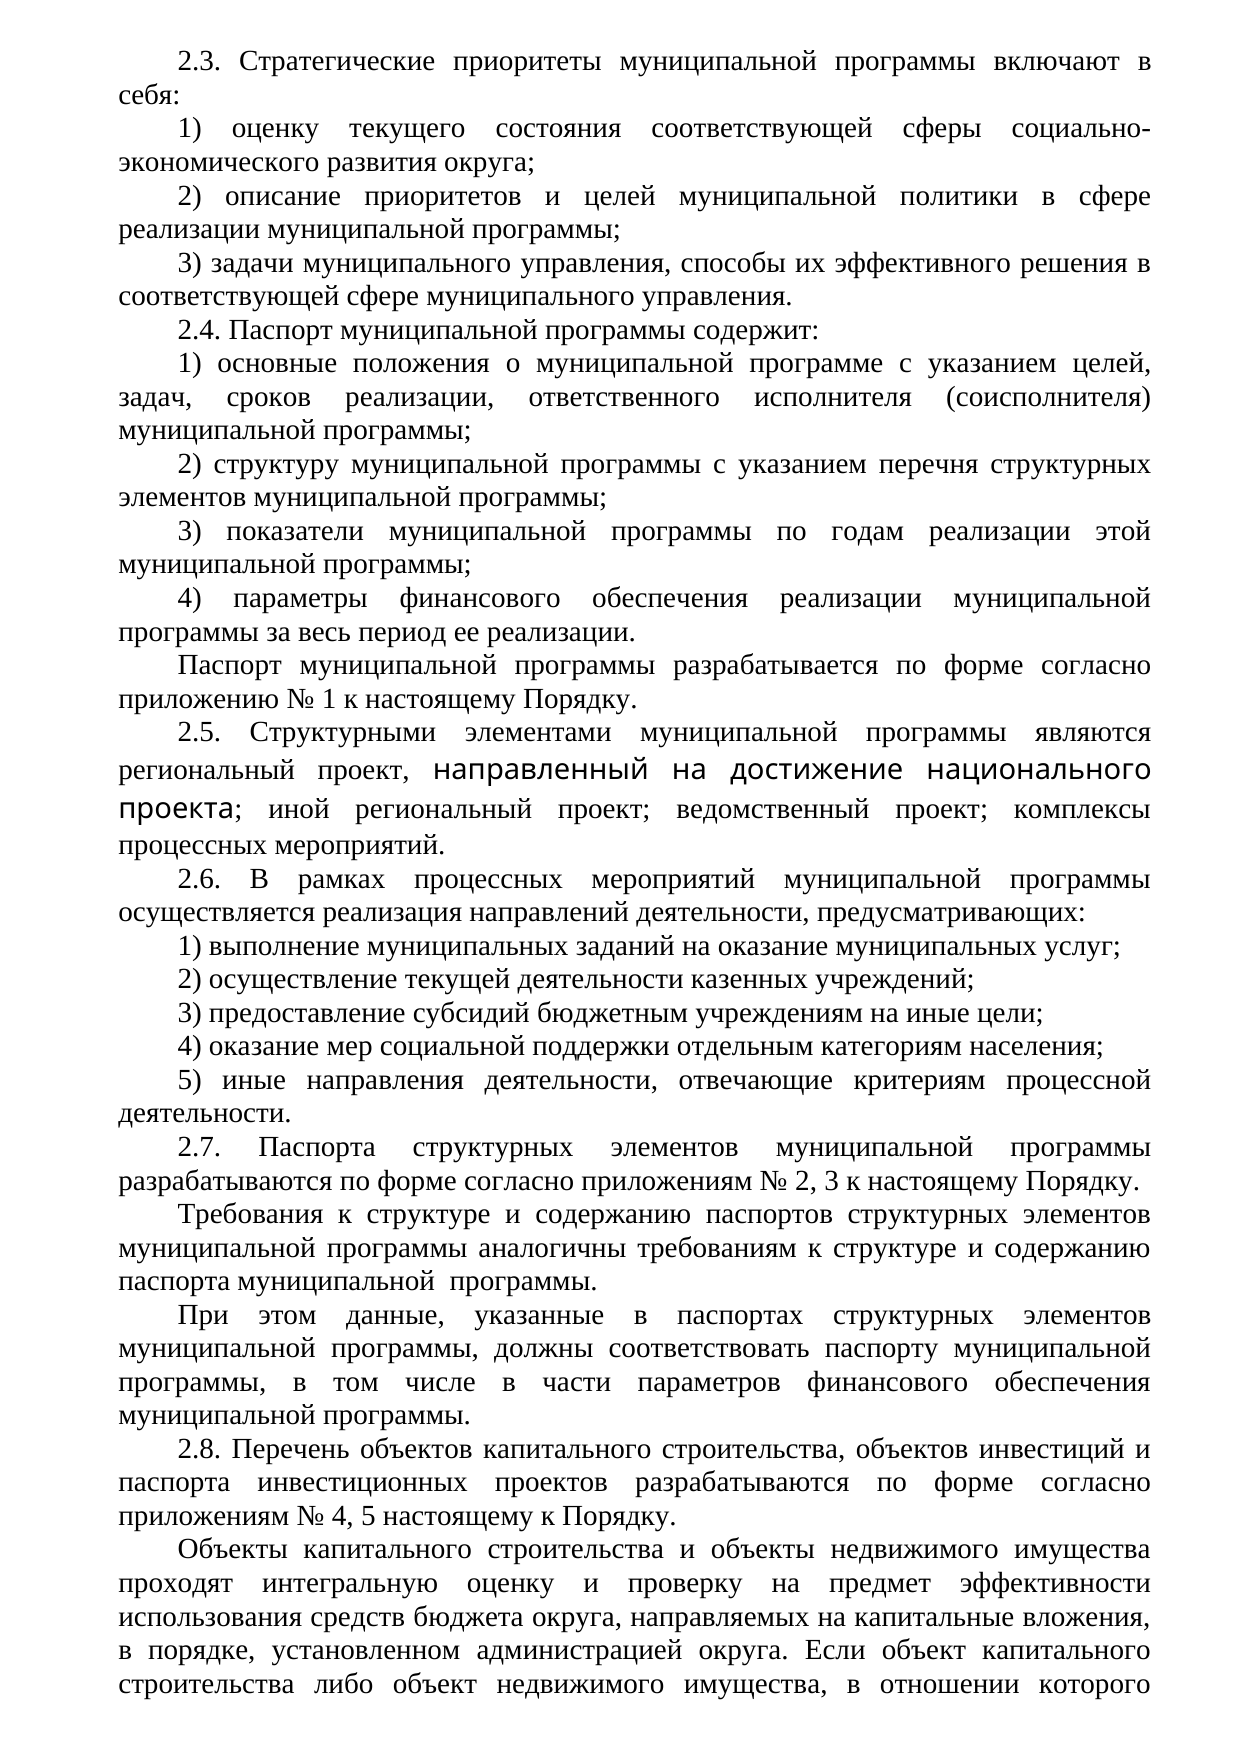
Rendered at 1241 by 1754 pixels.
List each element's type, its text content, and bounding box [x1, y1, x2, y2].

text 1) выполнение муниципальных заданий на оказание муниципальных услуг; [118, 928, 1152, 961]
text 2) описание приоритетов и целей муниципальной политики в сфере реализации муниципальной программы; [118, 178, 1152, 245]
text 1) основные положения о муниципальной программе с указанием целей, задач, сроков реализации, ответственного исполнителя (соисполнителя) муниципальной программы; [118, 345, 1152, 446]
text 3) показатели муниципальной программы по годам реализации этой муниципальной программы; [118, 513, 1152, 580]
text 3) задачи муниципального управления, способы их эффективного решения в соответствующей сфере муниципального управления. [118, 245, 1152, 312]
text При этом данные, указанные в паспортах структурных элементов муниципальной программы, должны соответствовать паспорту муниципальной программы, в том числе в части параметров финансового обеспечения муниципальной программы. [118, 1297, 1152, 1431]
text 3) предоставление субсидий бюджетным учреждениям на иные цели; [118, 995, 1152, 1028]
text 2.6. В рамках процессных мероприятий муниципальной программы осуществляется реализация направлений деятельности, предусматривающих: [118, 861, 1152, 928]
text 2.5. Структурными элементами муниципальной программы являются региональный проект, направленный на достижение национального проекта; иной региональный проект; ведомственный проект; комплексы процессных мероприятий. [118, 714, 1152, 861]
text 2) осуществление текущей деятельности казенных учреждений; [118, 961, 1152, 995]
text 4) оказание мер социальной поддержки отдельным категориям населения; [118, 1028, 1152, 1062]
text 2.7. Паспорта структурных элементов муниципальной программы разрабатываются по форме согласно приложениям № 2, 3 к настоящему Порядку. [118, 1129, 1152, 1196]
text Требования к структуре и содержанию паспортов структурных элементов муниципальной программы аналогичны требованиям к структуре и содержанию паспорта муниципальной программы. [118, 1196, 1152, 1297]
text 2.8. Перечень объектов капитального строительства, объектов инвестиций и паспорта инвестиционных проектов разрабатываются по форме согласно приложениям № 4, 5 настоящему к Порядку. [118, 1431, 1152, 1532]
text 2.4. Паспорт муниципальной программы содержит: [118, 312, 1152, 345]
text 1) оценку текущего состояния соответствующей сферы социально-экономического развития округа; [118, 111, 1152, 178]
text 2) структуру муниципальной программы с указанием перечня структурных элементов муниципальной программы; [118, 446, 1152, 513]
text 4) параметры финансового обеспечения реализации муниципальной программы за весь период ее реализации. [118, 580, 1152, 647]
text 2.3. Стратегические приоритеты муниципальной программы включают в себя: [118, 43, 1152, 111]
text Паспорт муниципальной программы разрабатывается по форме согласно приложению № 1 к настоящему Порядку. [118, 647, 1152, 714]
text 5) иные направления деятельности, отвечающие критериям процессной деятельности. [118, 1062, 1152, 1129]
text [118, 1532, 1152, 1699]
